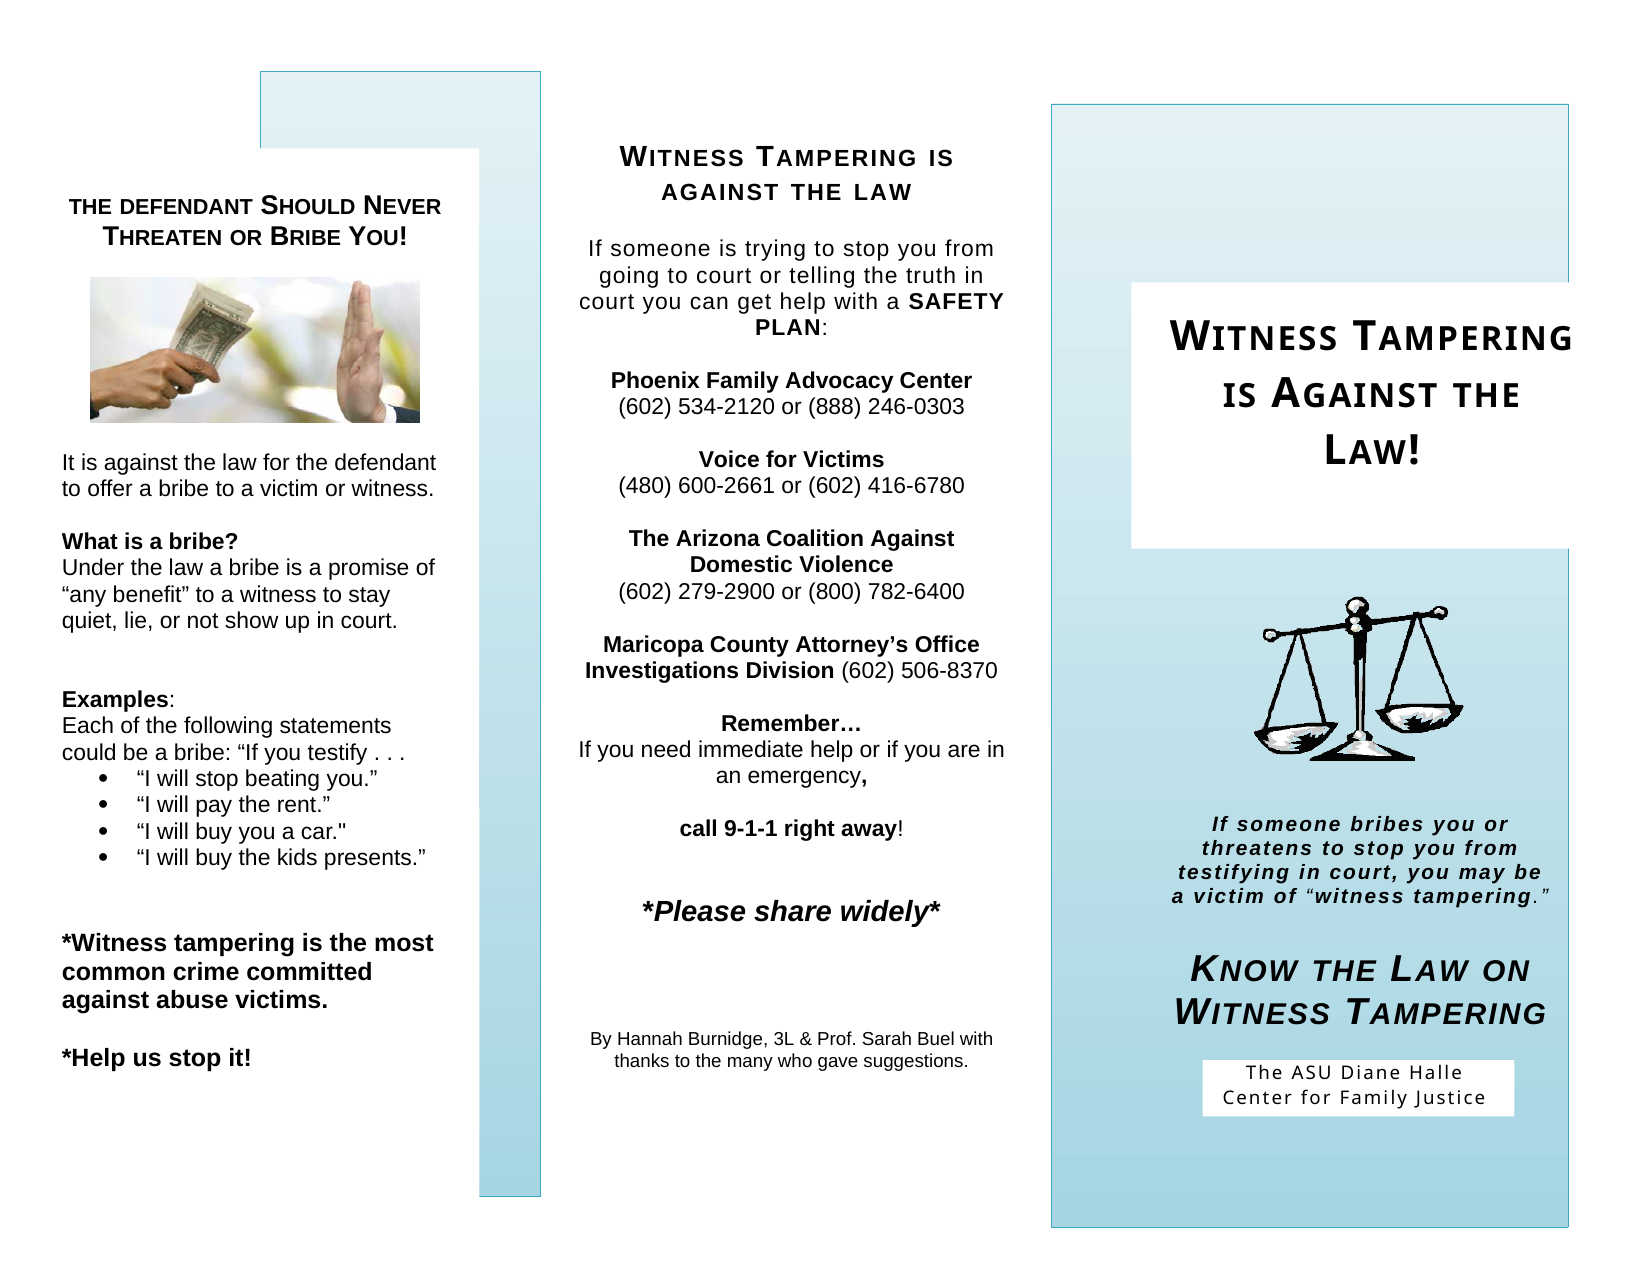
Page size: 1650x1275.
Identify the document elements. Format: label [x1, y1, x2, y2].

picture [90, 277, 420, 423]
picture [1252, 565, 1468, 797]
